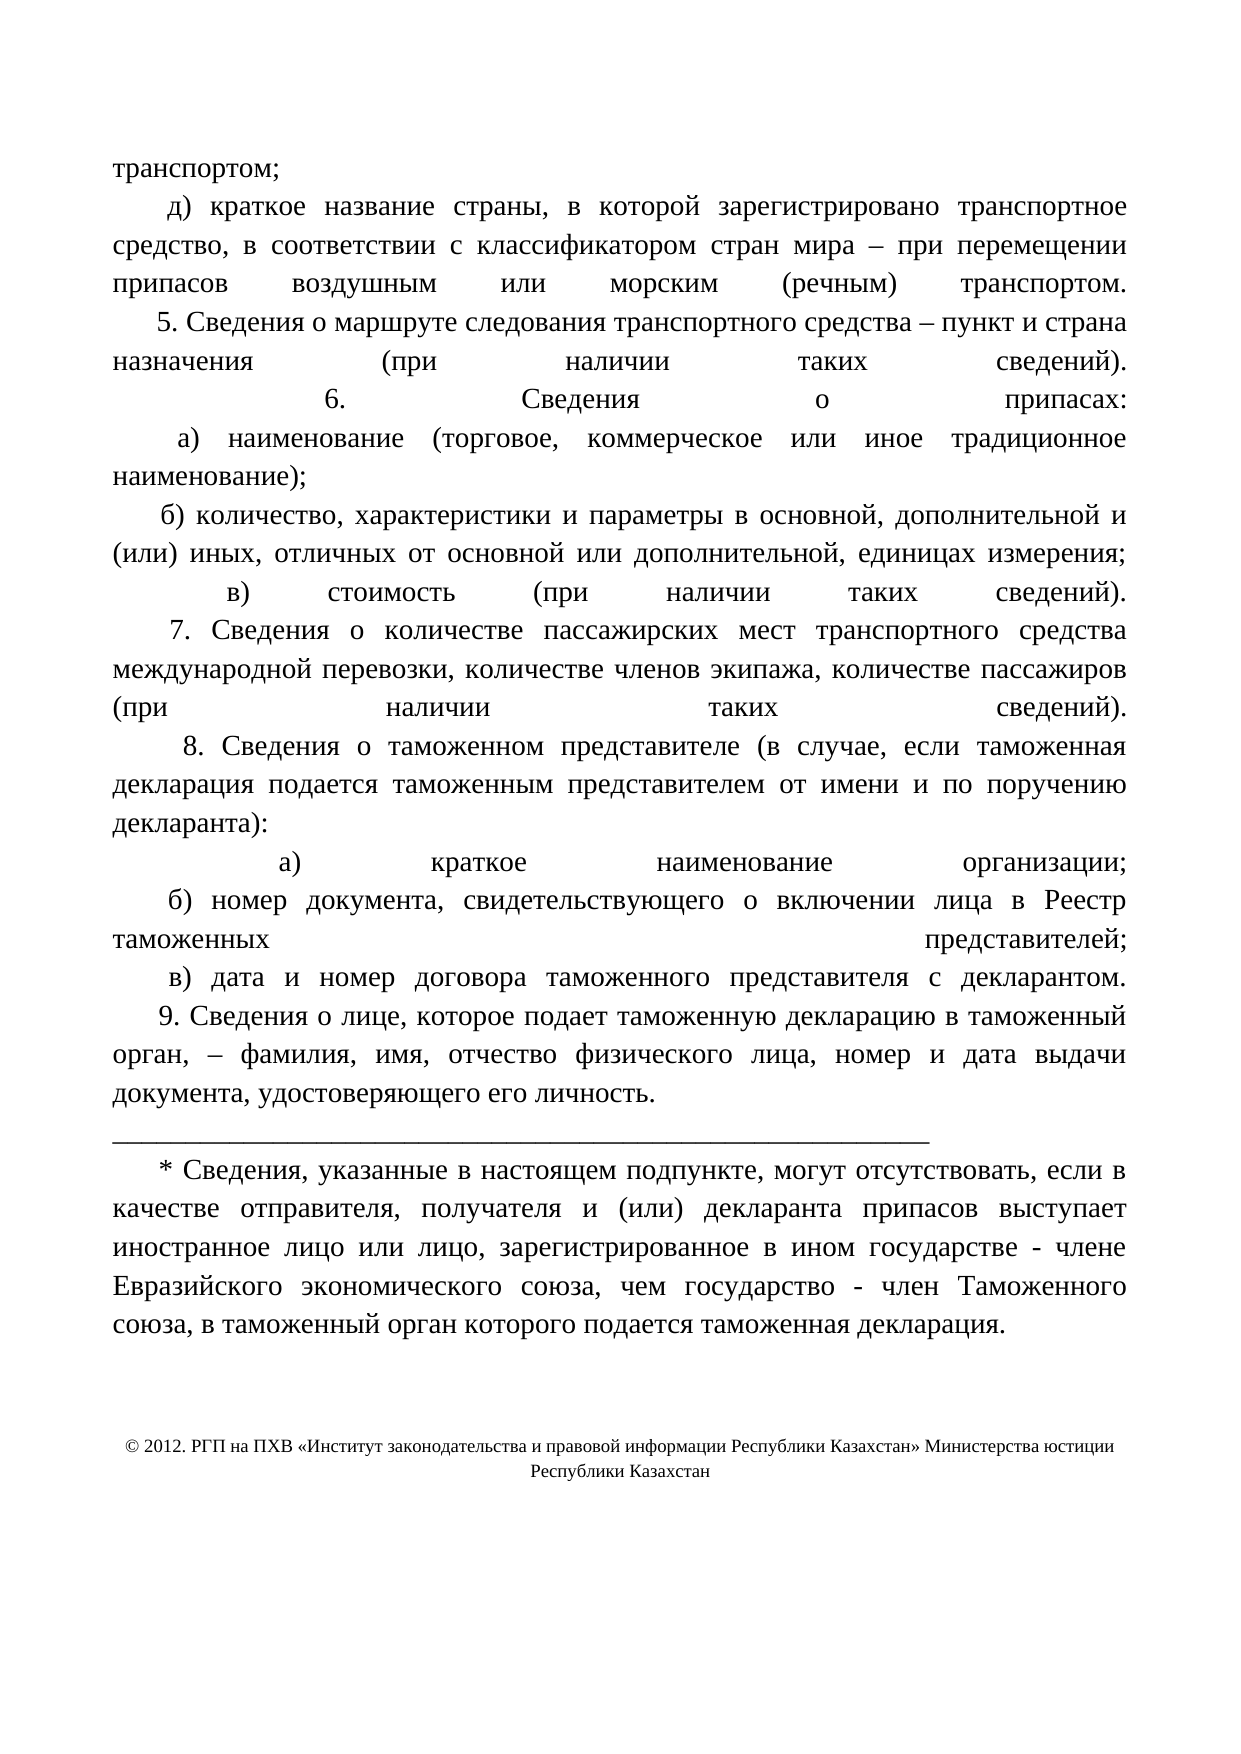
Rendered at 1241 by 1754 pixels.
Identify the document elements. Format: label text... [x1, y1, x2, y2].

text ________________________________________________________ * Сведения, указанные в настоящем подпункте, могут отсутствовать, если в качестве отправителя, получателя и (или) декларанта припасов выступает иностранное лицо или лицо, зарегистрированное в ином государстве - члене Евразийского экономического союза, чем государство - член Таможенного союза, в таможенный орган которого подается таможенная декларация. [112, 1113, 1128, 1340]
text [112, 150, 1128, 1108]
text © 2012. РГП на ПХВ «Институт законодательства и правовой информации Республики Казахстан» Министерства юстиции Республики Казахстан [112, 1435, 1128, 1482]
